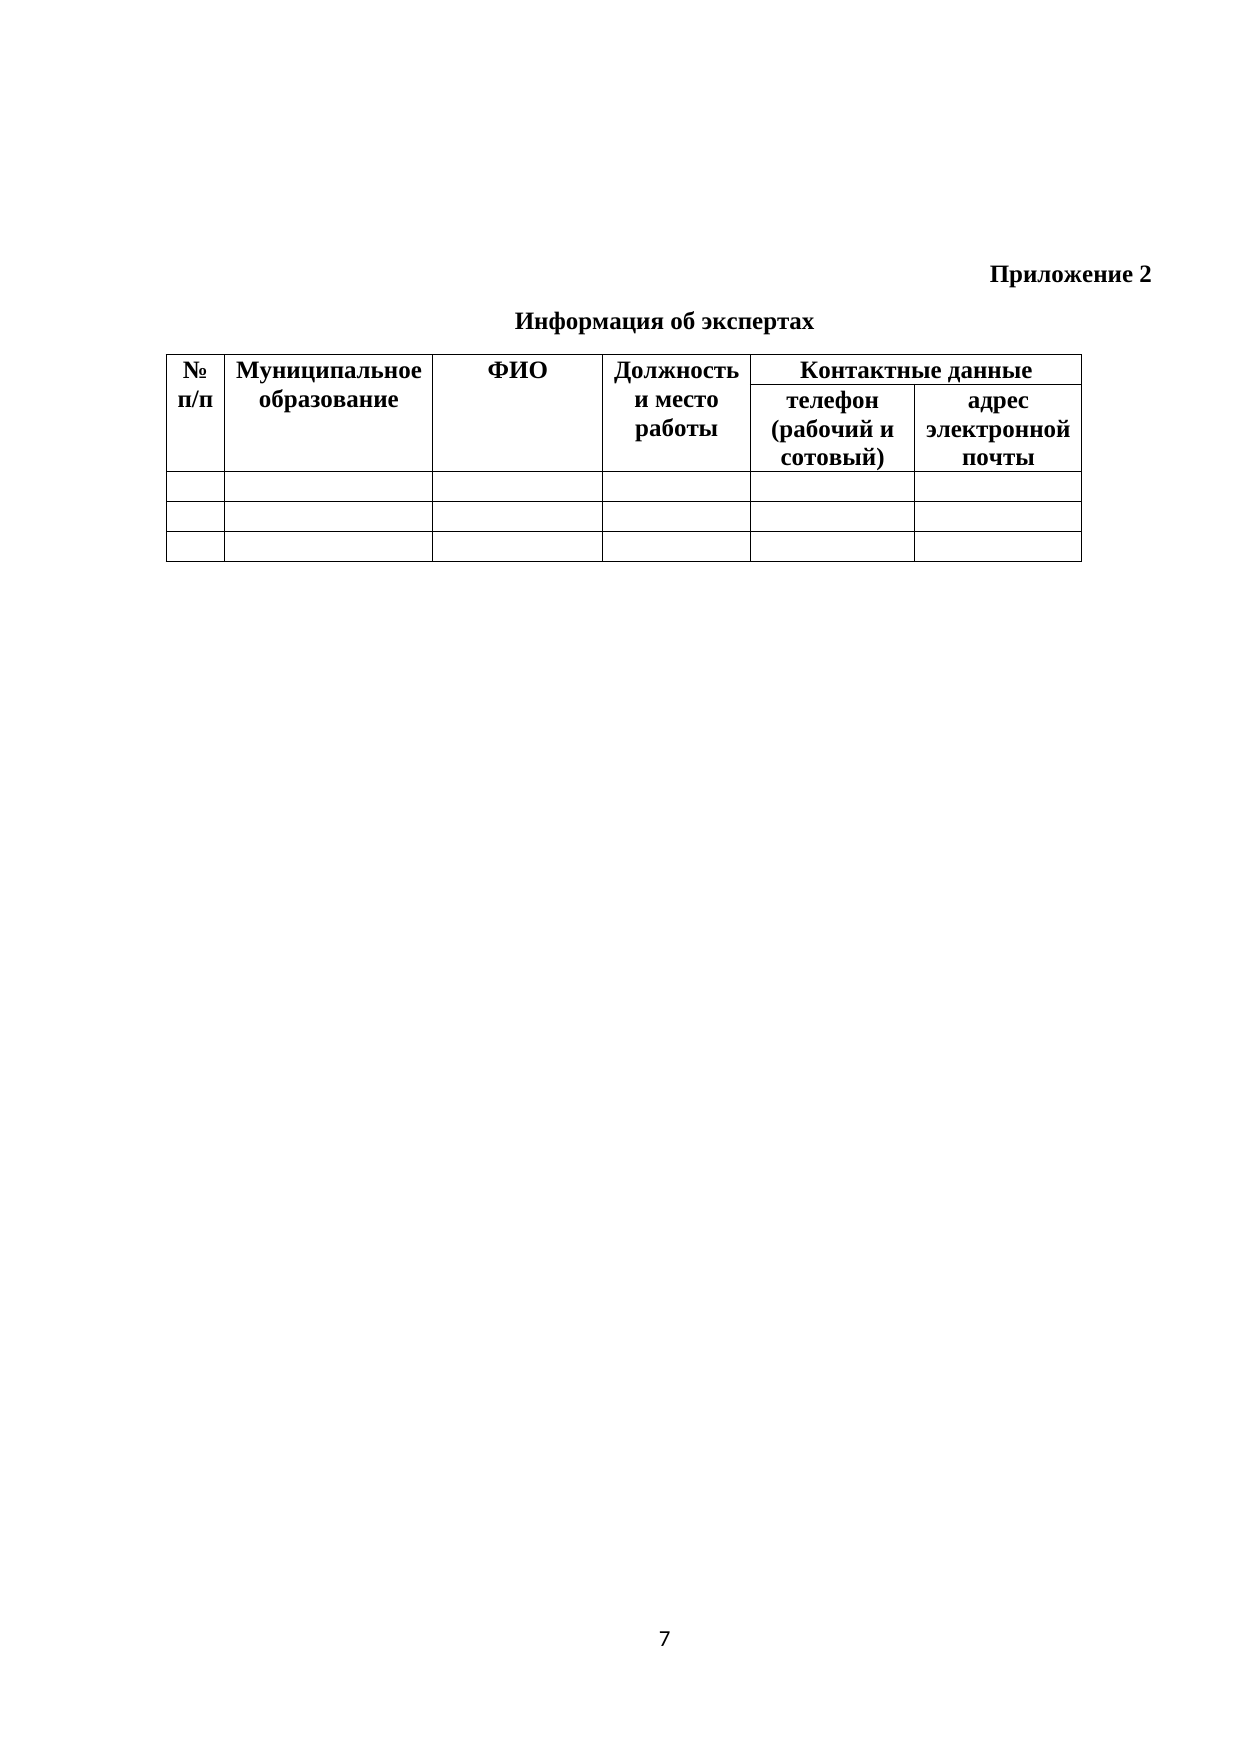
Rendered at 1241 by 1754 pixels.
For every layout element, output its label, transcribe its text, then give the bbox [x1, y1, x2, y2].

table_cell [225, 472, 432, 501]
table_cell [225, 532, 432, 561]
table_header ФИО [433, 355, 602, 471]
table_cell телефон (рабочий и сотовый) [751, 385, 914, 471]
text Информация об экспертах [177, 306, 1152, 335]
table_cell [433, 532, 602, 561]
table_cell [167, 472, 224, 501]
table_cell [225, 502, 432, 531]
table_cell [751, 502, 914, 531]
table_cell [603, 472, 750, 501]
text Приложение 2 [177, 259, 1152, 287]
table_header Должность и место работы [603, 355, 750, 471]
table_cell адрес электронной почты [915, 385, 1081, 471]
table_cell [603, 532, 750, 561]
table_header Контактные данные [751, 355, 1081, 384]
table_cell [167, 532, 224, 561]
table_cell [915, 472, 1081, 501]
table_cell [751, 532, 914, 561]
table_header Муниципальное образование [225, 355, 432, 471]
table_header № п/п [167, 355, 224, 471]
table_cell [915, 502, 1081, 531]
table_cell [603, 502, 750, 531]
table_cell [751, 472, 914, 501]
table_cell [433, 472, 602, 501]
table_cell [433, 502, 602, 531]
table_cell [167, 502, 224, 531]
table_cell [915, 532, 1081, 561]
